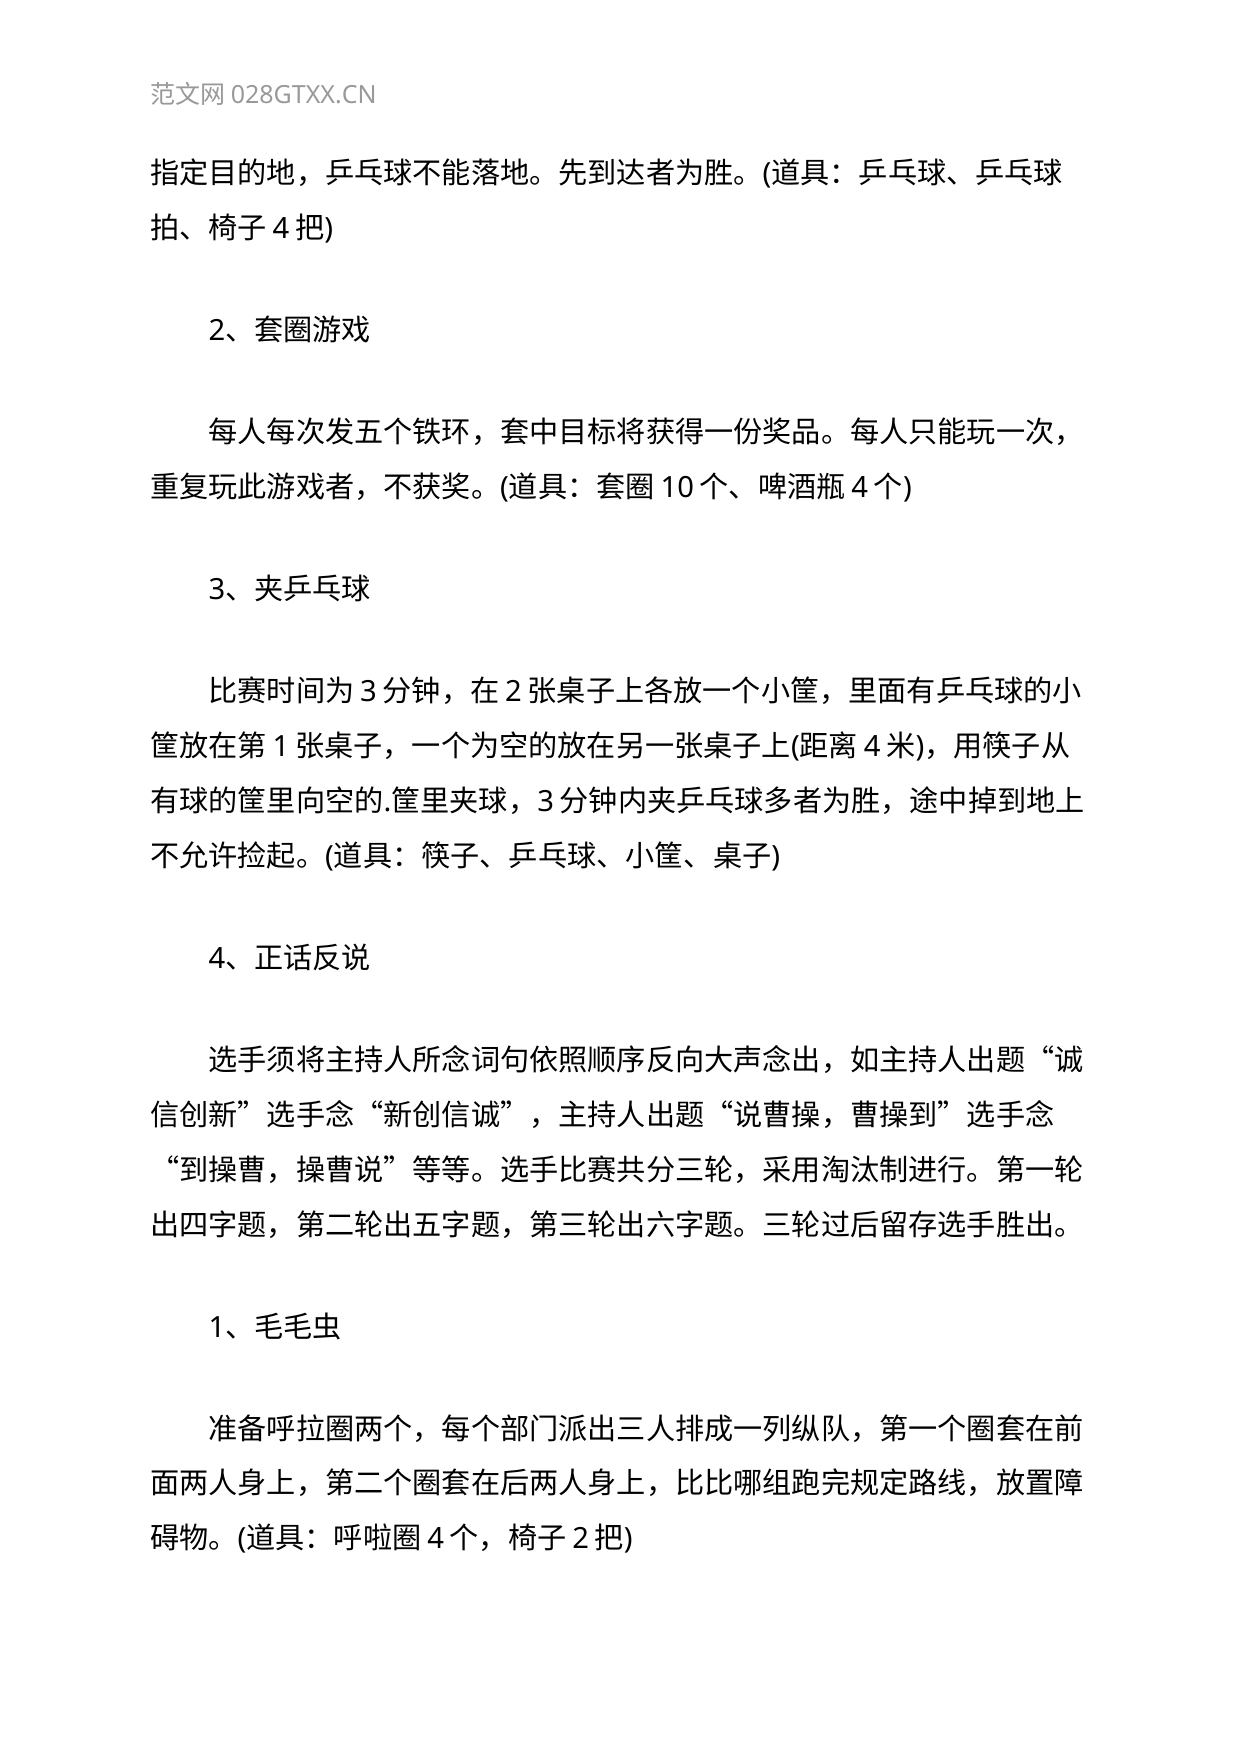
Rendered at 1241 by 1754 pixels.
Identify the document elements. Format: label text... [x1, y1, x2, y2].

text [150, 150, 1090, 247]
text 1、毛毛虫 [150, 1303, 1090, 1346]
text 比赛时间为3分钟，在2张桌子上各放一个小筐，里面有乒乓球的小筐放在第1张桌子，一个为空的放在另一张桌子上(距离4米)，用筷子从有球的筐里向空的.筐里夹球，3分钟内夹乒乓球多者为胜，途中掉到地上不允许捡起。(道具：筷子、乒乓球、小筐、桌子) [150, 668, 1090, 875]
text 每人每次发五个铁环，套中目标将获得一份奖品。每人只能玩一次，重复玩此游戏者，不获奖。(道具：套圈10个、啤酒瓶4个) [150, 409, 1090, 506]
text 2、套圈游戏 [150, 307, 1090, 349]
text 选手须将主持人所念词句依照顺序反向大声念出，如主持人出题“诚信创新”选手念“新创信诚”，主持人出题“说曹操，曹操到”选手念“到操曹，操曹说”等等。选手比赛共分三轮，采用淘汰制进行。第一轮出四字题，第二轮出五字题，第三轮出六字题。三轮过后留存选手胜出。 [150, 1037, 1090, 1244]
text 准备呼拉圈两个，每个部门派出三人排成一列纵队，第一个圈套在前面两人身上，第二个圈套在后两人身上，比比哪组跑完规定路线，放置障碍物。(道具：呼啦圈4个，椅子2把) [150, 1405, 1090, 1557]
text 4、正话反说 [150, 935, 1090, 977]
text 3、夹乒乓球 [150, 566, 1090, 608]
